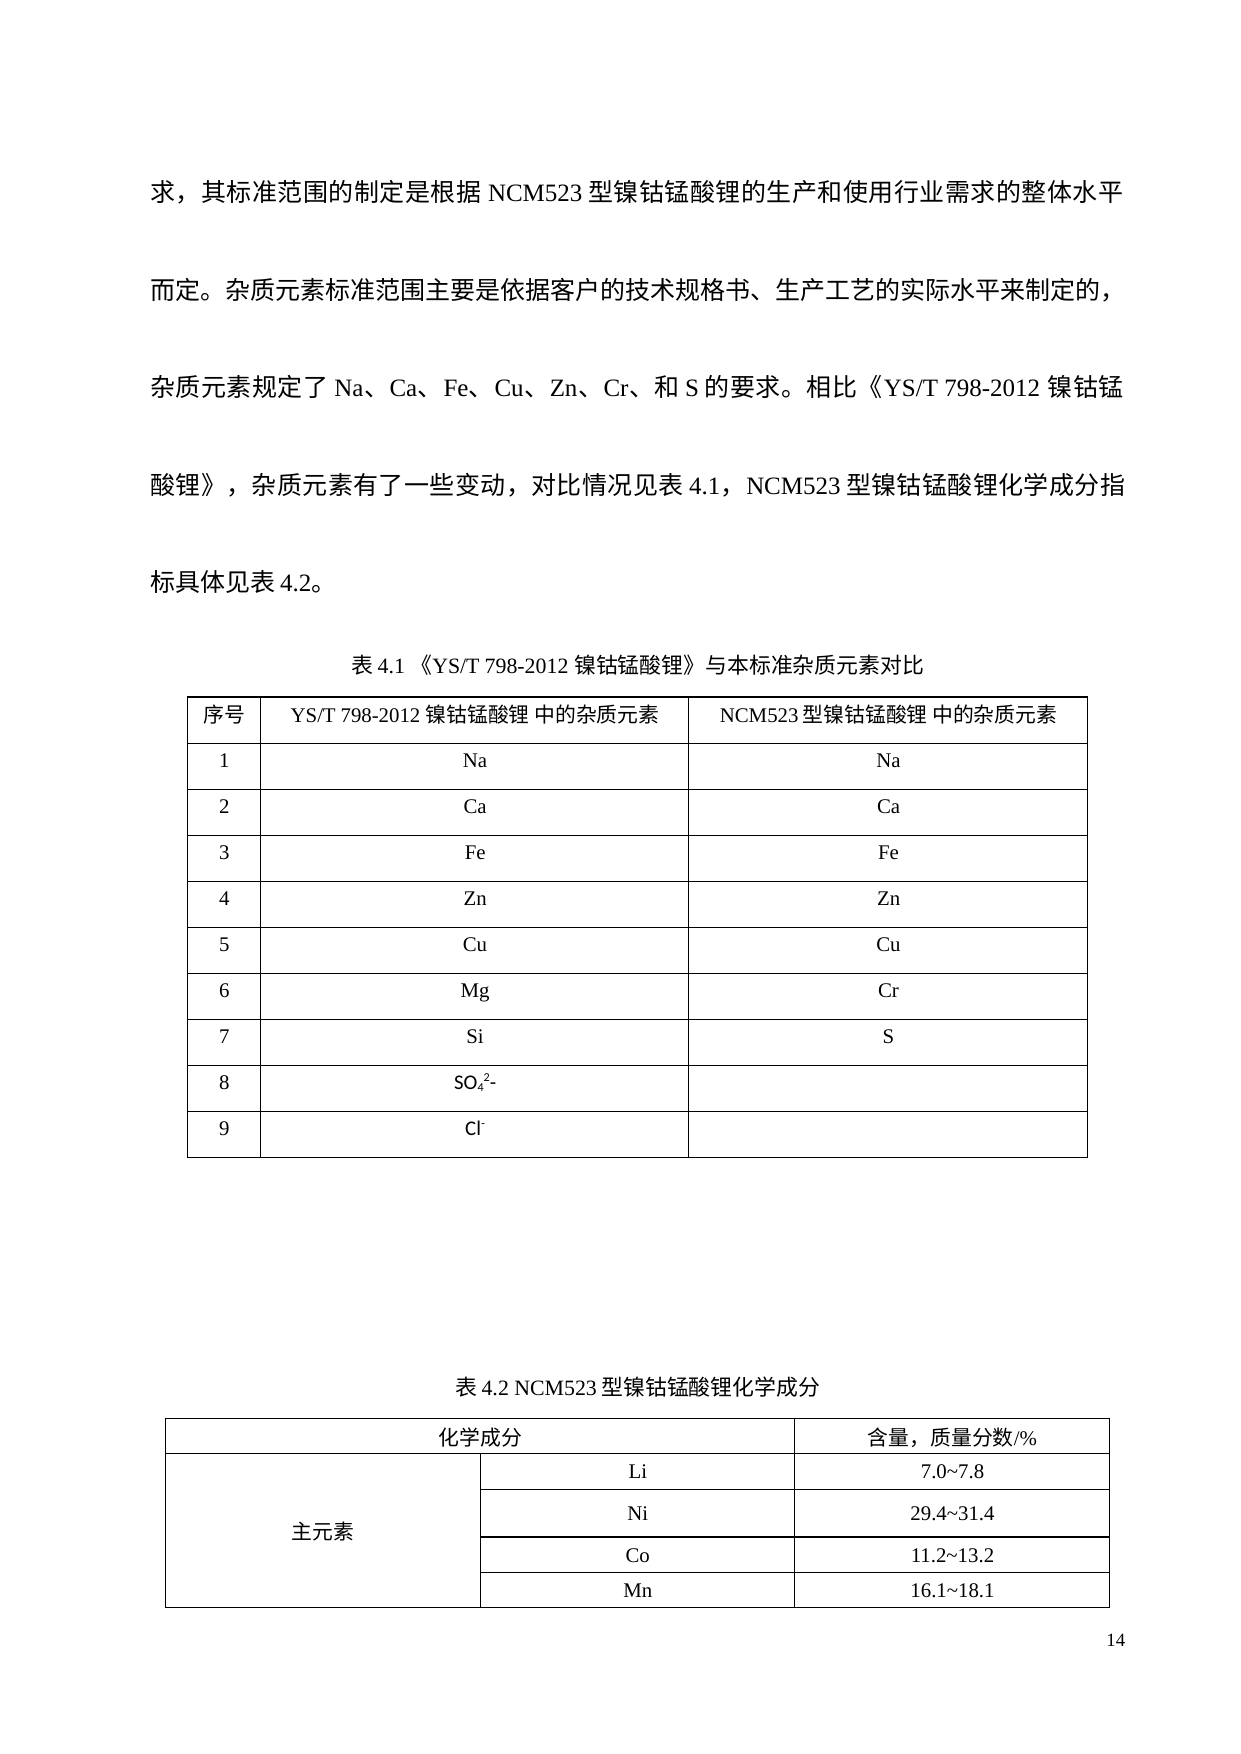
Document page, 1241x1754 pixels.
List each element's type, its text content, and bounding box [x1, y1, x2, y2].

table_cell [689, 1066, 1087, 1111]
table_cell Li [481, 1454, 794, 1489]
table_cell 4 [188, 882, 260, 927]
text 表4.1 《YS/T 798-2012 镍钴锰酸锂》与本标准杂质元素对比 [150, 648, 1125, 680]
table_cell Co [481, 1538, 794, 1572]
table_cell 7.0~7.8 [795, 1454, 1109, 1489]
table_cell 9 [188, 1112, 260, 1157]
table_cell 8 [188, 1066, 260, 1111]
table_cell Zn [261, 882, 688, 927]
text 表4.2 NCM523型镍钴锰酸锂化学成分 [150, 1369, 1125, 1402]
table_cell Ca [261, 790, 688, 834]
table_header 序号 [188, 698, 260, 742]
table_cell Cu [261, 928, 688, 973]
table_cell 6 [188, 974, 260, 1019]
table_cell [689, 1112, 1087, 1157]
table_cell 16.1~18.1 [795, 1573, 1109, 1607]
table_cell Zn [689, 882, 1087, 927]
table_cell 1 [188, 744, 260, 788]
table_cell Mn [481, 1573, 794, 1607]
table_cell S [689, 1020, 1087, 1065]
table_cell 5 [188, 928, 260, 973]
table_cell Na [261, 744, 688, 788]
table_cell 3 [188, 836, 260, 881]
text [150, 158, 1125, 613]
table_header 化学成分 [166, 1419, 794, 1453]
table_cell 29.4~31.4 [795, 1490, 1109, 1536]
table_cell 7 [188, 1020, 260, 1065]
table_header 含量，质量分数/% [795, 1419, 1109, 1453]
table_cell Cu [689, 928, 1087, 973]
table_header NCM523型镍钴锰酸锂 中的杂质元素 [689, 698, 1087, 742]
table_cell 2 [188, 790, 260, 834]
table_header YS/T 798-2012 镍钴锰酸锂 中的杂质元素 [261, 698, 688, 742]
table_cell Fe [261, 836, 688, 881]
table_cell SO42- [261, 1066, 688, 1111]
table_cell 11.2~13.2 [795, 1538, 1109, 1572]
table_cell Cl- [261, 1112, 688, 1157]
table_cell Ca [689, 790, 1087, 834]
table_cell Ni [481, 1490, 794, 1536]
table_cell Si [261, 1020, 688, 1065]
table_cell Cr [689, 974, 1087, 1019]
table_cell 主元素 [166, 1454, 480, 1607]
table_cell Na [689, 744, 1087, 788]
table_cell Mg [261, 974, 688, 1019]
table_cell Fe [689, 836, 1087, 881]
